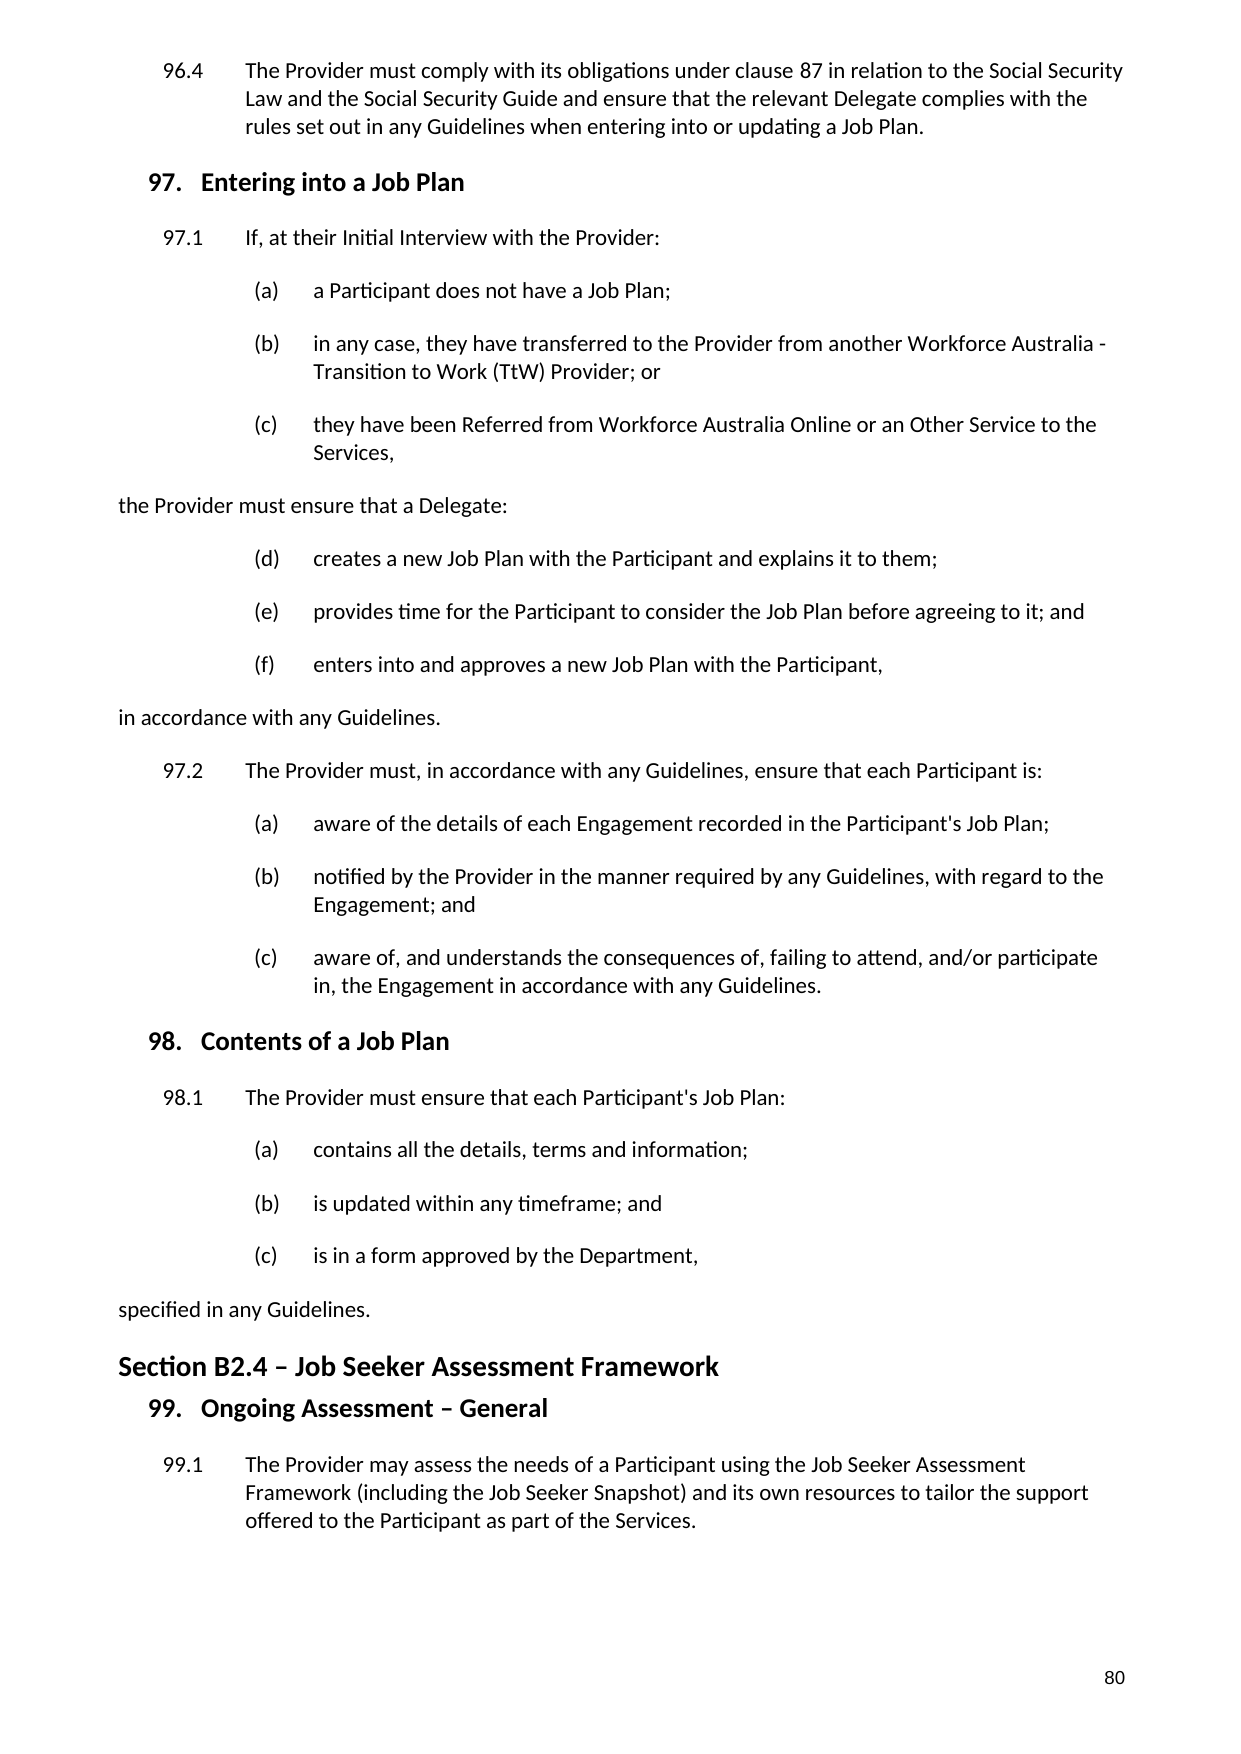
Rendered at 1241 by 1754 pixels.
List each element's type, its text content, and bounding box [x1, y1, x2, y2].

text the Provider must ensure that a Delegate: [118, 491, 1125, 519]
text creates a new Job Plan with the Participant and explains it to them; [254, 544, 1125, 572]
text notified by the Provider in the manner required by any Guidelines, with regard to the Engagement; and [254, 862, 1125, 918]
text provides time for the Participant to consider the Job Plan before agreeing to it; and [254, 597, 1125, 625]
text Contents of a Job Plan [148, 1024, 1125, 1058]
text is updated within any timeframe; and [254, 1189, 1125, 1217]
text The Provider must comply with its obligations under clause 87 in relation to the Social Security Law and the Social Security Guide and ensure that the relevant Delegate complies with the rules set out in any Guidelines when entering into or updating a Job Plan. [162, 56, 1125, 140]
text Entering into a Job Plan [148, 165, 1125, 198]
text in accordance with any Guidelines. [118, 703, 1125, 731]
text Ongoing Assessment – General [148, 1392, 1125, 1425]
text is in a form approved by the Department, [254, 1242, 1125, 1270]
text The Provider may assess the needs of a Participant using the Job Seeker Assessment Framework (including the Job Seeker Snapshot) and its own resources to tailor the support offered to the Participant as part of the Services. [162, 1450, 1125, 1534]
text contains all the details, terms and information; [254, 1136, 1125, 1164]
text enters into and approves a new Job Plan with the Participant, [254, 650, 1125, 678]
text The Provider must ensure that each Participant's Job Plan: [162, 1083, 1125, 1111]
text specified in any Guidelines. [118, 1295, 1125, 1323]
text The Provider must, in accordance with any Guidelines, ensure that each Participant is: [162, 756, 1125, 784]
text in any case, they have transferred to the Provider from another Workforce Australia - Transition to Work (TtW) Provider; or [254, 329, 1125, 385]
text aware of the details of each Engagement recorded in the Participant's Job Plan; [254, 809, 1125, 837]
text If, at their Initial Interview with the Provider: [162, 223, 1125, 251]
text aware of, and understands the consequences of, failing to attend, and/or participate in, the Engagement in accordance with any Guidelines. [254, 943, 1125, 999]
subtitle Section B2.4 – Job Seeker Assessment Framework [118, 1348, 1125, 1383]
text a Participant does not have a Job Plan; [254, 276, 1125, 304]
text they have been Referred from Workforce Australia Online or an Other Service to the Services, [254, 410, 1125, 466]
